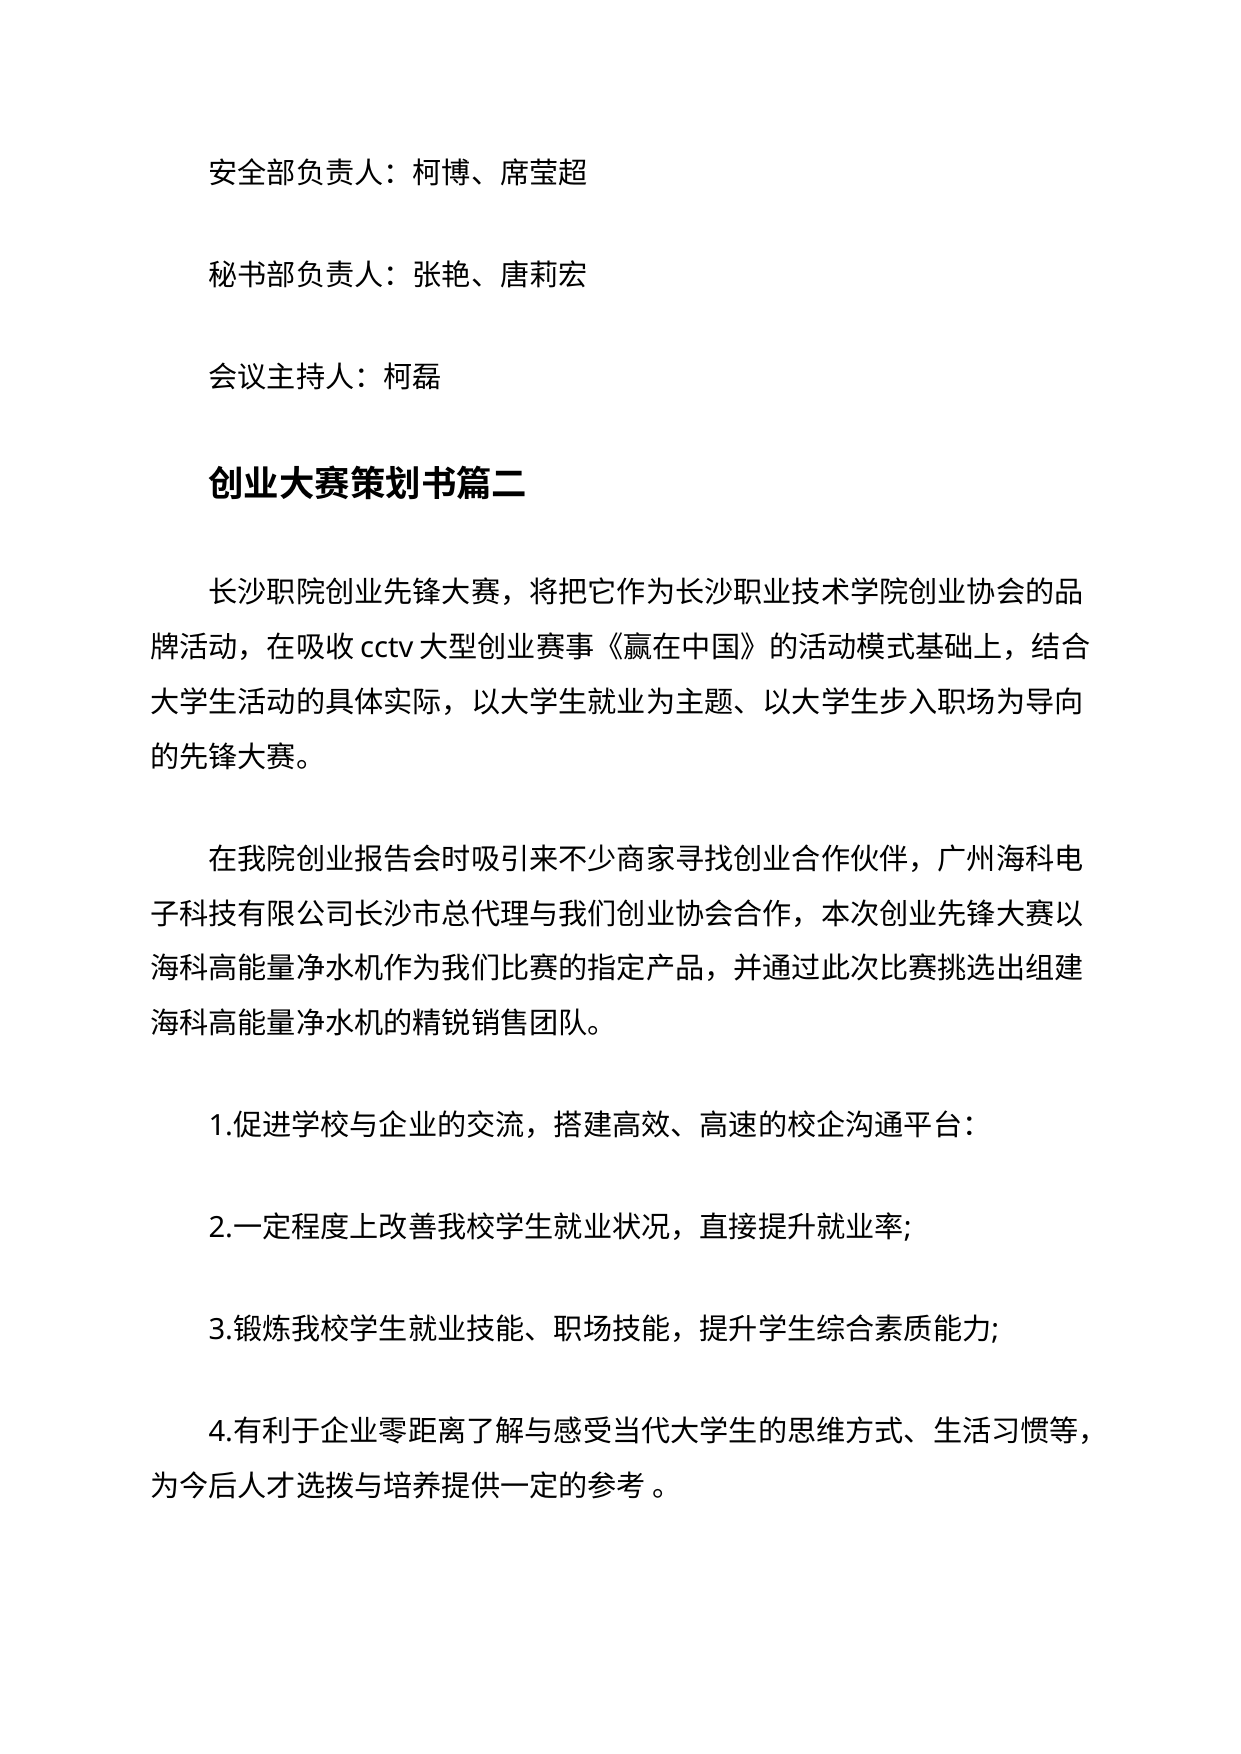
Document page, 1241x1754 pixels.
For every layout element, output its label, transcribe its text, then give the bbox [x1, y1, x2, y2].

text 会议主持人：柯磊 [150, 353, 1090, 396]
text 4.有利于企业零距离了解与感受当代大学生的思维方式、生活习惯等，为今后人才选拨与培养提供一定的参考 。 [150, 1408, 1090, 1505]
text 秘书部负责人：张艳、唐莉宏 [150, 252, 1090, 294]
text 3.锻炼我校学生就业技能、职场技能，提升学生综合素质能力; [150, 1306, 1090, 1348]
text 长沙职院创业先锋大赛，将把它作为长沙职业技术学院创业协会的品牌活动，在吸收cctv大型创业赛事《赢在中国》的活动模式基础上，结合大学生活动的具体实际，以大学生就业为主题、以大学生步入职场为导向的先锋大赛。 [150, 569, 1090, 776]
text 安全部负责人：柯博、席莹超 [150, 150, 1090, 192]
text 1.促进学校与企业的交流，搭建高效、高速的校企沟通平台： [150, 1102, 1090, 1144]
text 创业大赛策划书篇二 [150, 455, 1090, 507]
text 2.一定程度上改善我校学生就业状况，直接提升就业率; [150, 1204, 1090, 1246]
text 在我院创业报告会时吸引来不少商家寻找创业合作伙伴，广州海科电子科技有限公司长沙市总代理与我们创业协会合作，本次创业先锋大赛以海科高能量净水机作为我们比赛的指定产品，并通过此次比赛挑选出组建海科高能量净水机的精锐销售团队。 [150, 835, 1090, 1042]
